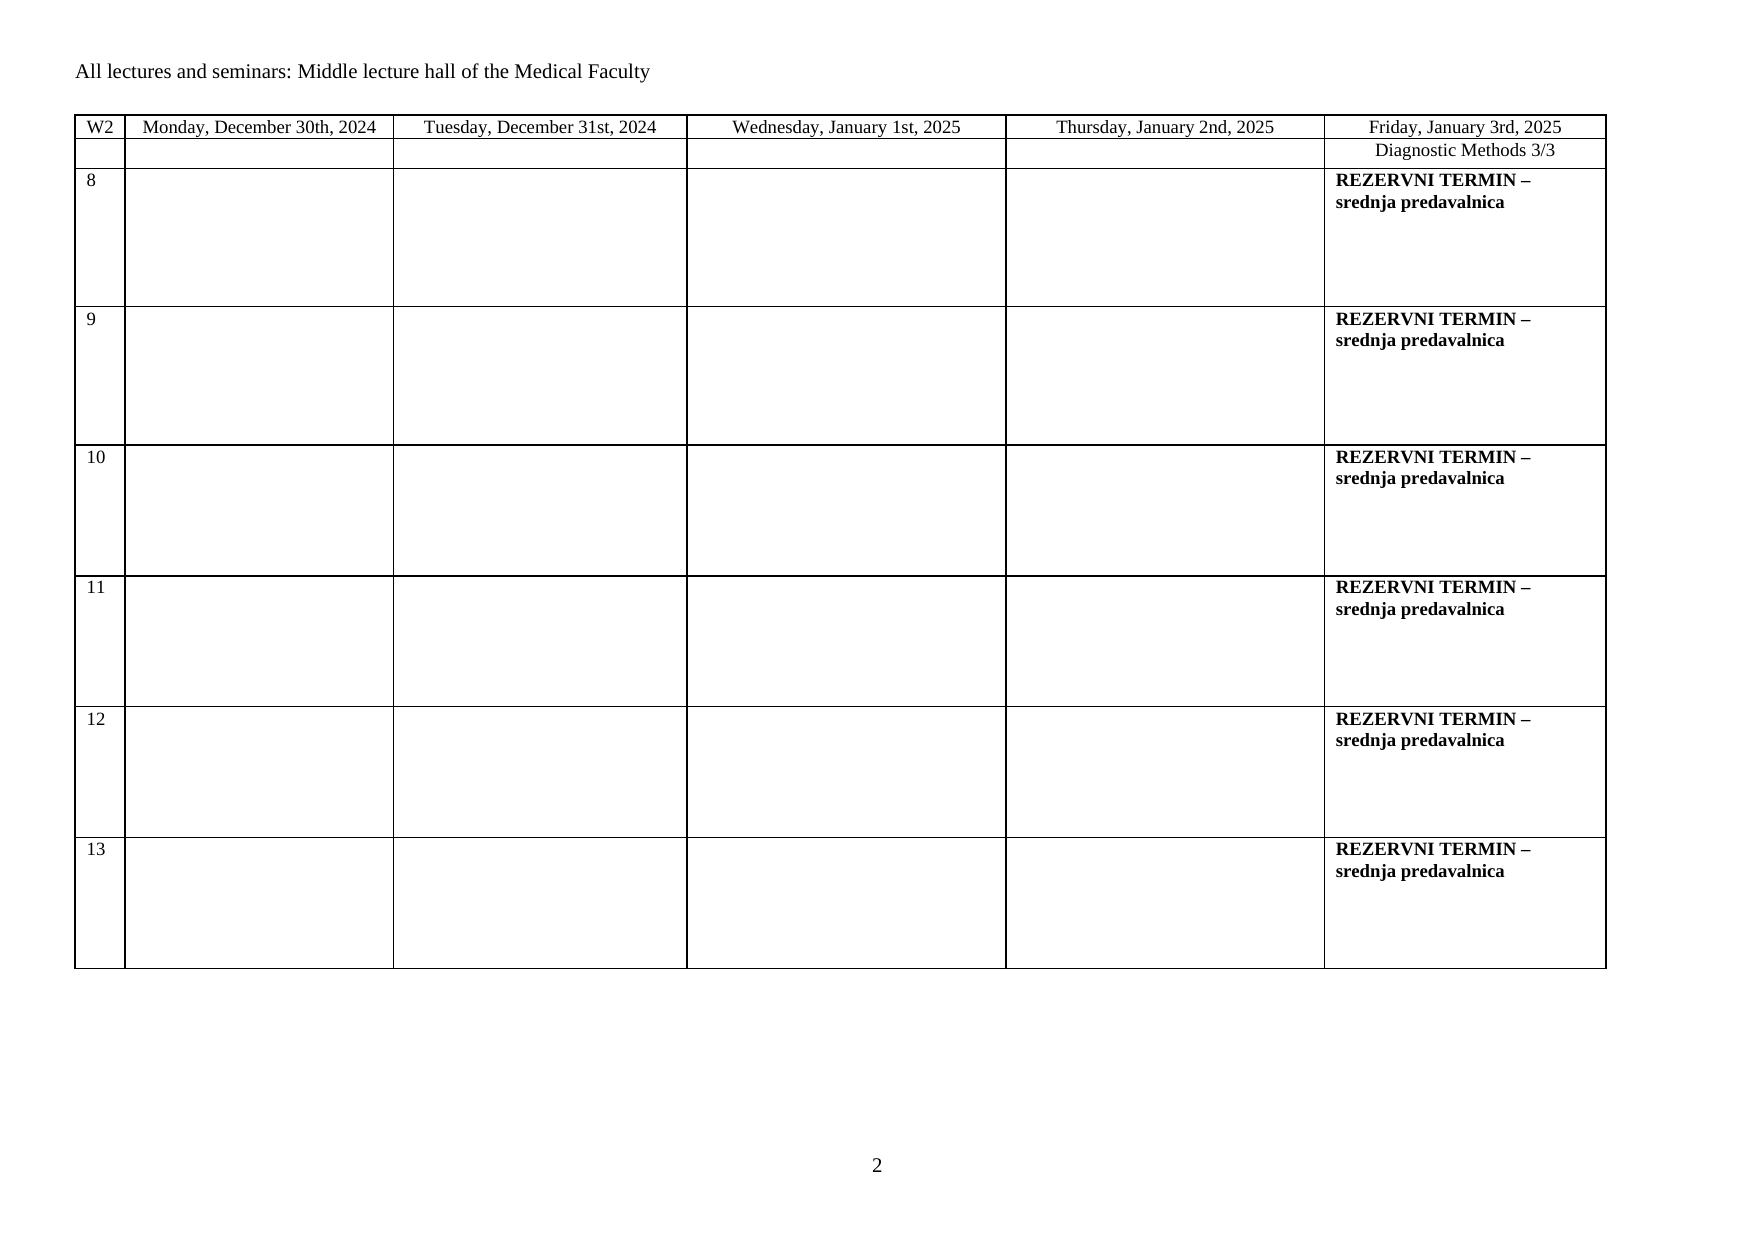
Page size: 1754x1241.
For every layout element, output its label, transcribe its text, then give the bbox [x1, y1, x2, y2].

table_cell [394, 169, 686, 306]
table_cell [1007, 446, 1324, 575]
table_cell [1007, 838, 1324, 968]
table_header W2 [76, 116, 124, 137]
table_cell [76, 139, 124, 168]
table_cell [126, 577, 393, 706]
table_cell Diagnostic Methods 3/3 [1325, 139, 1605, 168]
table_cell [394, 577, 686, 706]
table_cell [126, 446, 393, 575]
table_cell 8 [76, 169, 124, 306]
table_cell [1007, 139, 1324, 168]
table_cell REZERVNI TERMIN – srednja predavalnica [1325, 307, 1605, 444]
table_cell [394, 838, 686, 968]
table_cell [688, 446, 1005, 575]
table_header Tuesday, December 31st, 2024 [394, 116, 686, 137]
table_cell REZERVNI TERMIN – srednja predavalnica [1325, 446, 1605, 575]
table_cell REZERVNI TERMIN – srednja predavalnica [1325, 169, 1605, 306]
table_cell [1007, 707, 1324, 837]
table_cell [126, 307, 393, 444]
table_cell 10 [76, 446, 124, 575]
table_cell [688, 838, 1005, 968]
table_cell [394, 446, 686, 575]
table_header Monday, December 30th, 2024 [126, 116, 393, 137]
table_header Thursday, January 2nd, 2025 [1007, 116, 1324, 137]
table_cell [1007, 169, 1324, 306]
table_cell [688, 577, 1005, 706]
table_cell [1007, 307, 1324, 444]
table_cell [688, 707, 1005, 837]
table_cell [688, 169, 1005, 306]
table_cell 12 [76, 707, 124, 837]
table_header Wednesday, January 1st, 2025 [688, 116, 1005, 137]
table_cell [688, 307, 1005, 444]
table_cell [394, 139, 686, 168]
table_cell 11 [76, 577, 124, 706]
table_cell [688, 139, 1005, 168]
table_cell [1007, 577, 1324, 706]
table_cell REZERVNI TERMIN – srednja predavalnica [1325, 577, 1605, 706]
table_cell [126, 838, 393, 968]
table_cell [394, 307, 686, 444]
table_cell REZERVNI TERMIN – srednja predavalnica [1325, 838, 1605, 968]
table_cell REZERVNI TERMIN – srednja predavalnica [1325, 707, 1605, 837]
table_cell [126, 707, 393, 837]
table_cell [126, 139, 393, 168]
table_cell 13 [76, 838, 124, 968]
table_header Friday, January 3rd, 2025 [1325, 116, 1605, 137]
table_cell [126, 169, 393, 306]
table_cell 9 [76, 307, 124, 444]
table_cell [394, 707, 686, 837]
